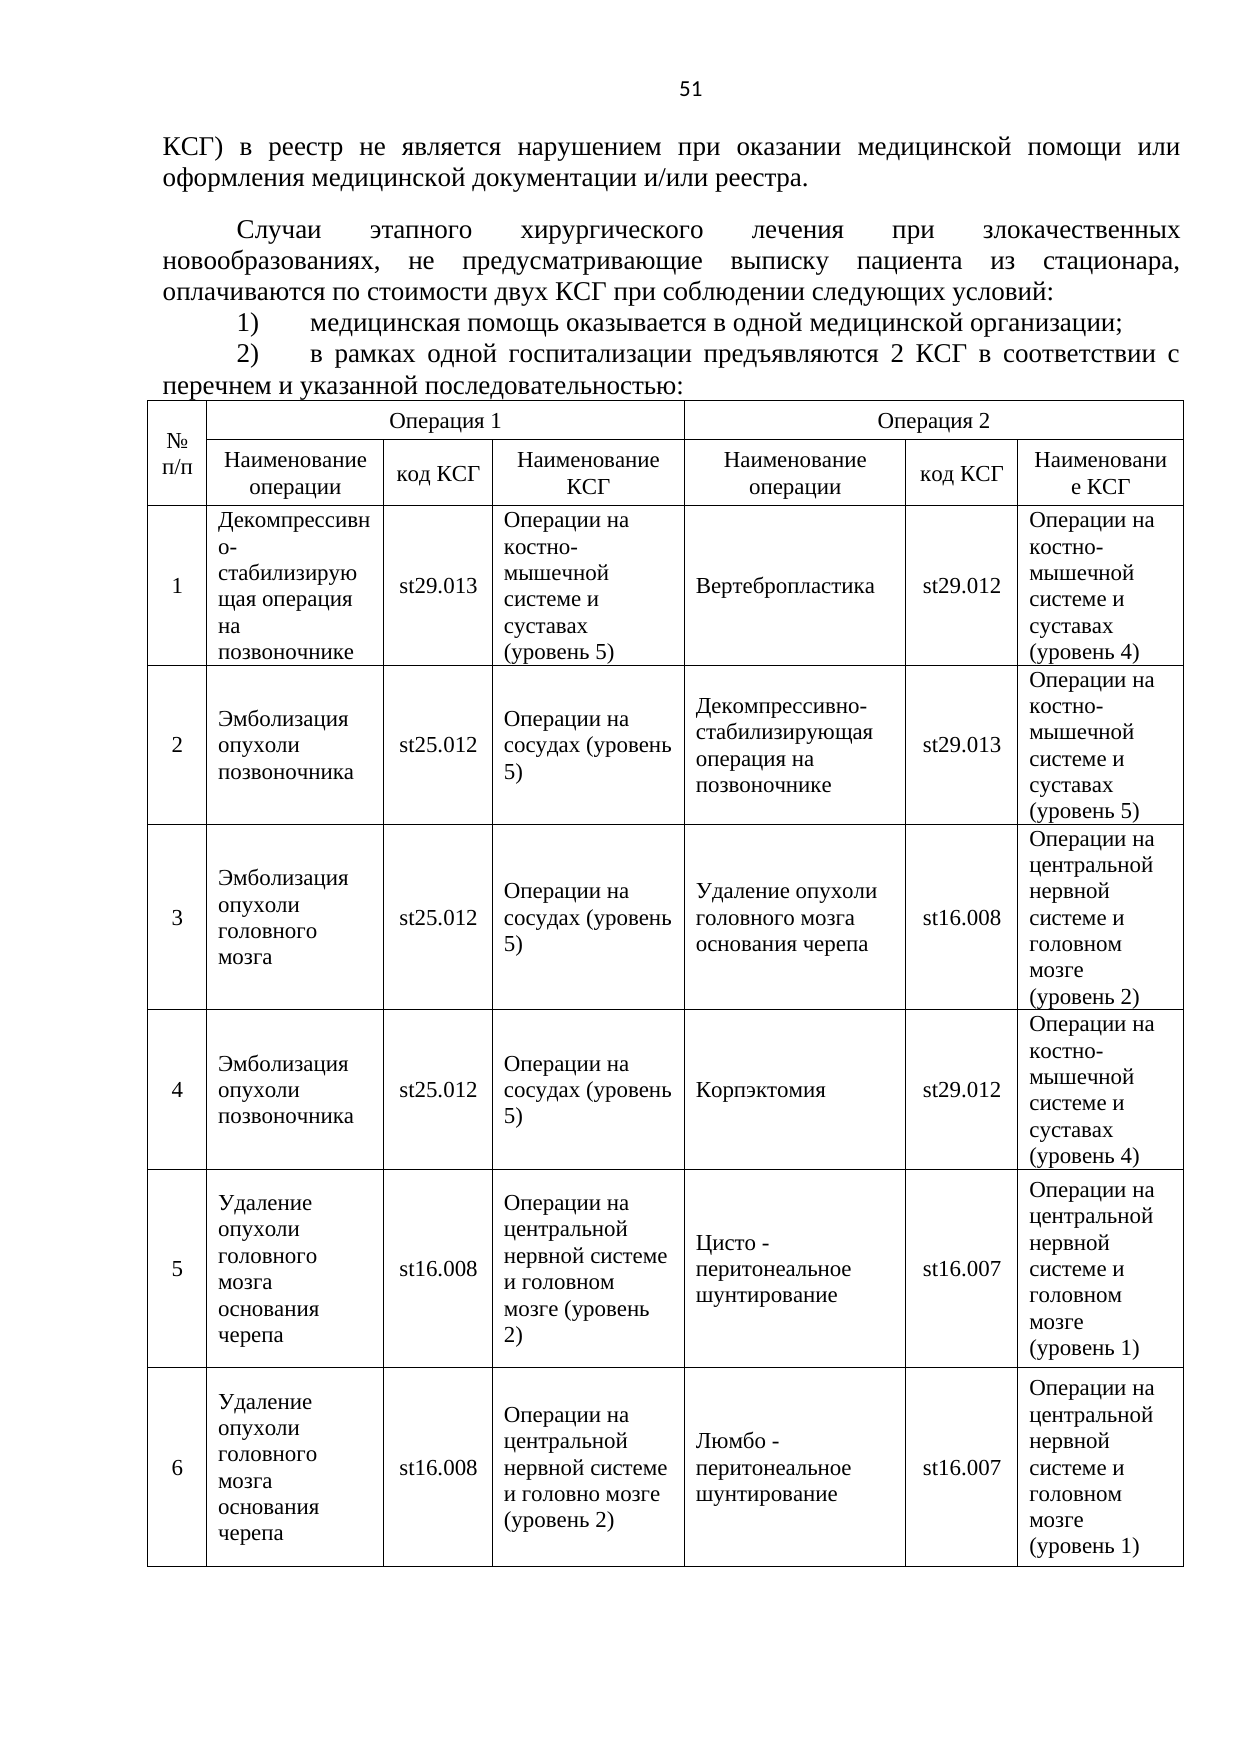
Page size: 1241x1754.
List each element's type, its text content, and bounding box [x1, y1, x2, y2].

table_cell Операции на костно-мышечной системе и суставах (уровень 5) [1018, 666, 1183, 824]
table_cell Декомпрессивно-стабилизирующая операция на позвоночнике [207, 506, 383, 664]
table_cell Вертебропластика [685, 506, 905, 664]
table_cell 3 [148, 825, 206, 1009]
table_header № п/п [148, 401, 206, 505]
table_cell Операции на сосудах (уровень 5) [493, 1010, 684, 1168]
table_cell Цисто -перитонеальное шунтирование [685, 1170, 905, 1367]
table_cell 6 [148, 1368, 206, 1566]
table_cell Операции на центральной нервной системе и головном мозге (уровень 2) [1018, 825, 1183, 1009]
table_cell Наименование КСГ [493, 440, 684, 505]
table_cell 1 [148, 506, 206, 664]
table_cell st16.008 [906, 825, 1017, 1009]
table_cell 5 [148, 1170, 206, 1367]
table_cell st16.008 [384, 1170, 492, 1367]
table_cell код КСГ [906, 440, 1017, 505]
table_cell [207, 1368, 383, 1566]
table_cell Декомпрессивно-стабилизирующая операция на позвоночнике [685, 666, 905, 824]
table_cell Удаление опухоли головного мозга основания черепа [685, 825, 905, 1009]
table_cell Операции на сосудах (уровень 5) [493, 825, 684, 1009]
table_cell Операции на сосудах (уровень 5) [493, 666, 684, 824]
table_cell код КСГ [384, 440, 492, 505]
table_cell st25.012 [384, 1010, 492, 1168]
table_cell Наименование операции [685, 440, 905, 505]
table_cell Удаление опухоли головного мозга основания черепа [207, 1170, 383, 1367]
table_cell Операции на костно-мышечной системе и суставах (уровень 4) [1018, 506, 1183, 664]
table_cell st29.013 [906, 666, 1017, 824]
table_cell Операции на центральной нервной системе и головно мозге (уровень 2) [493, 1368, 684, 1566]
table_cell st29.012 [906, 506, 1017, 664]
table_cell st25.012 [384, 825, 492, 1009]
table_cell Эмболизация опухоли головного мозга [207, 825, 383, 1009]
table_cell Эмболизация опухоли позвоночника [207, 666, 383, 824]
list в рамках одной госпитализации предъявляются 2 КСГ в соответствии с перечнем и указанной последовательностью: [162, 338, 1181, 400]
table_cell st16.008 [384, 1368, 492, 1566]
list Случаи этапного хирургического лечения при злокачественных новообразованиях, не предусматривающие выписку пациента из стационара, оплачиваются по стоимости двух КСГ при соблюдении следующих условий: [162, 213, 1181, 306]
table_cell 2 [148, 666, 206, 824]
table_cell Люмбо -перитонеальное шунтирование [685, 1368, 905, 1566]
table_cell st29.012 [906, 1010, 1017, 1168]
table_cell 4 [148, 1010, 206, 1168]
table_cell st16.007 [906, 1368, 1017, 1566]
table_cell Корпэктомия [685, 1010, 905, 1168]
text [162, 130, 1181, 192]
table_cell Операции на костно-мышечной системе и суставах (уровень 4) [1018, 1010, 1183, 1168]
table_cell Операции на центральной нервной системе и головном мозге (уровень 1) [1018, 1170, 1183, 1367]
table_cell st25.012 [384, 666, 492, 824]
table_header Операция 1 [207, 401, 684, 439]
table_cell Операции на центральной нервной системе и головном мозге (уровень 2) [493, 1170, 684, 1367]
table_cell Эмболизация опухоли позвоночника [207, 1010, 383, 1168]
list медицинская помощь оказывается в одной медицинской организации; [162, 306, 1181, 338]
table_header Операция 2 [685, 401, 1183, 439]
table_cell Операции на центральной нервной системе и головном мозге (уровень 1) [1018, 1368, 1183, 1566]
table_cell st29.013 [384, 506, 492, 664]
table_cell st16.007 [906, 1170, 1017, 1367]
table_cell Операции на костно-мышечной системе и суставах (уровень 5) [493, 506, 684, 664]
table_cell Наименование КСГ [1018, 440, 1183, 505]
table_cell Наименование операции [207, 440, 383, 505]
